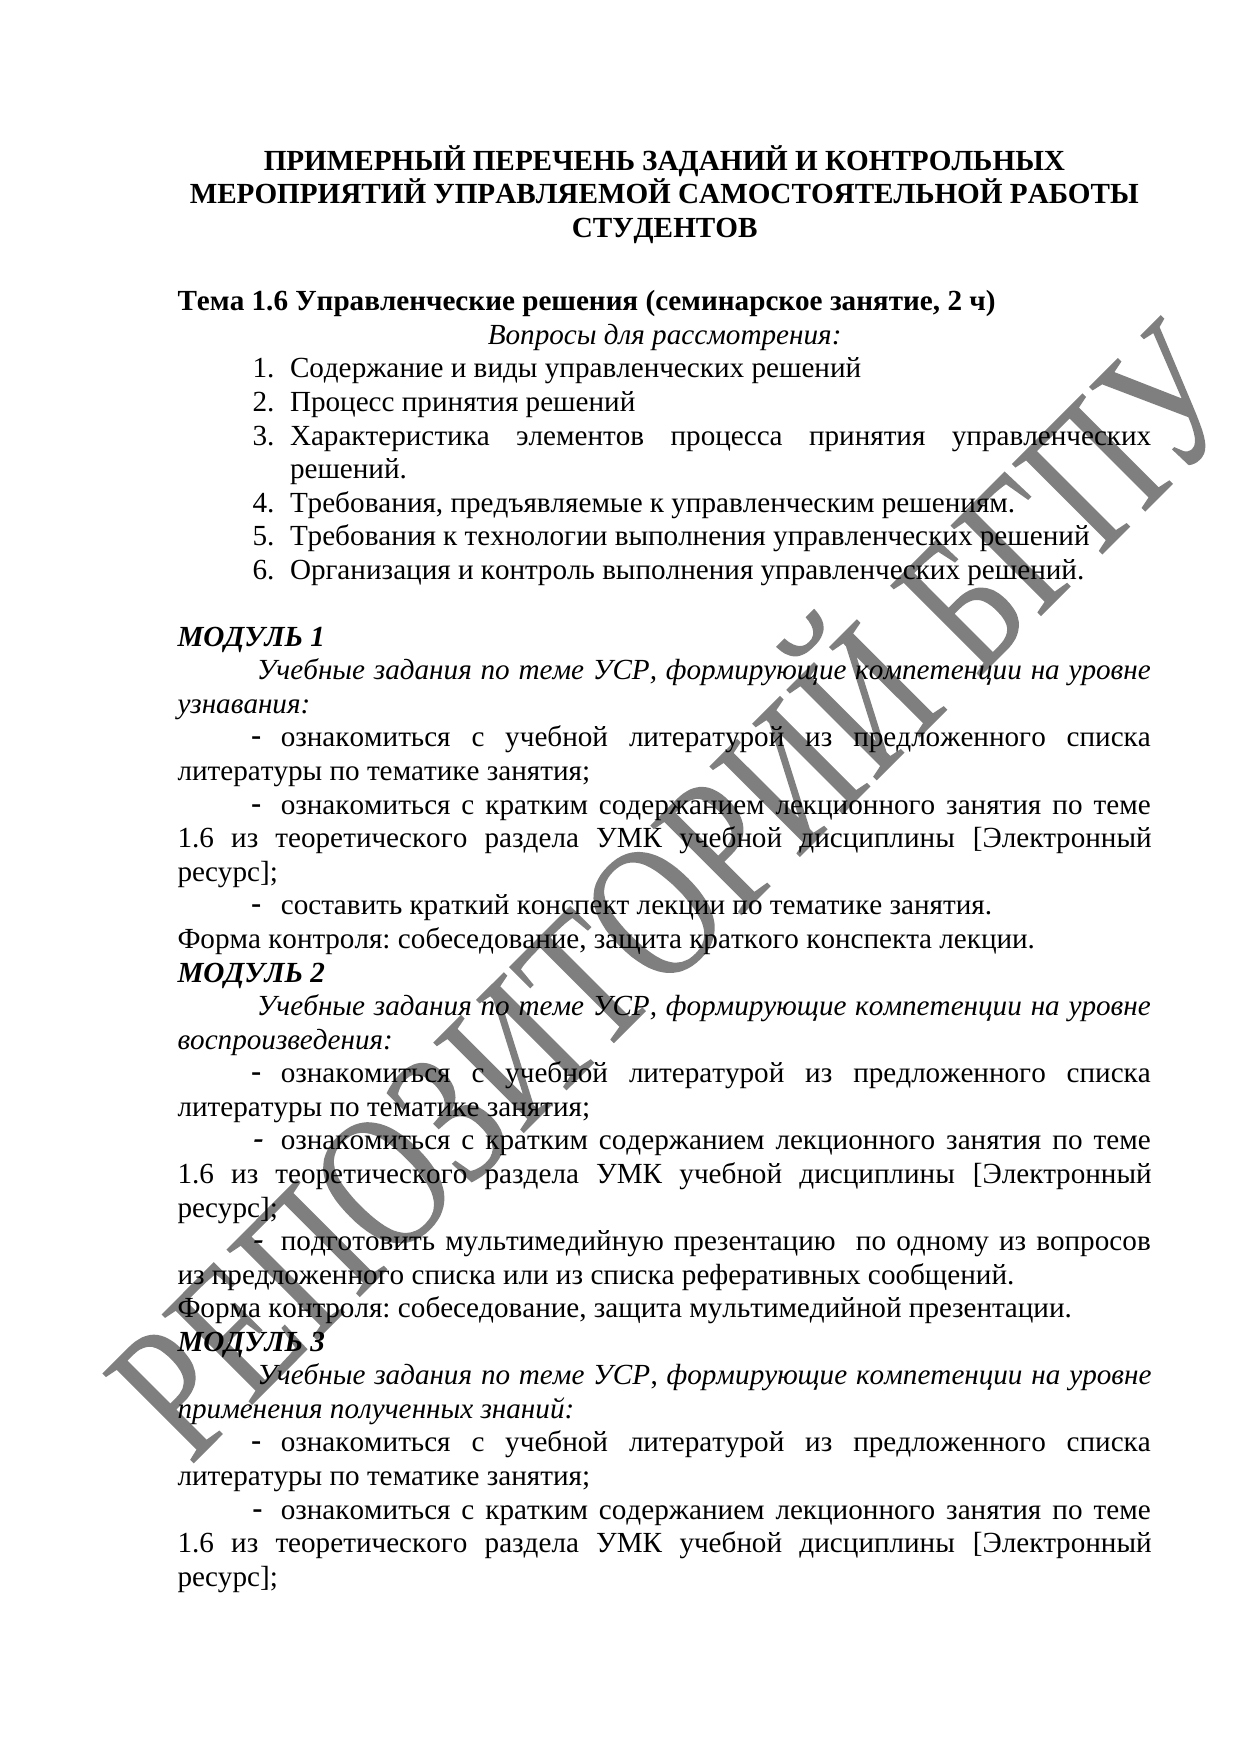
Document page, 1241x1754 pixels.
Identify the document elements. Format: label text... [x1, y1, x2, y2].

text Учебные задания по теме УСР, формирующие компетенции на уровне воспроизведения: [177, 988, 1152, 1055]
list подготовить мультимедийную презентацию по одному из вопросов из предложенного списка или из списка реферативных сообщений. [177, 1223, 1152, 1290]
list Процесс принятия решений [252, 384, 1152, 418]
text Вопросы для рассмотрения: [177, 317, 1152, 351]
text Тема 1.6 Управленческие решения (семинарское занятие, 2 ч) [177, 283, 1152, 317]
list Содержание и виды управленческих решений [252, 351, 1152, 384]
list ознакомиться с учебной литературой из предложенного списка литературы по тематике занятия; [177, 719, 1152, 787]
list ознакомиться с учебной литературой из предложенного списка литературы по тематике занятия; [177, 1055, 1152, 1122]
list ознакомиться с учебной литературой из предложенного списка литературы по тематике занятия; [177, 1424, 1152, 1492]
list ознакомиться с кратким содержанием лекционного занятия по теме 1.6 из теоретического раздела УМК учебной дисциплины [Электронный ресурс]; [177, 787, 1152, 887]
list ознакомиться с кратким содержанием лекционного занятия по теме 1.6 из теоретического раздела УМК учебной дисциплины [Электронный ресурс]; [177, 1492, 1152, 1592]
list Требования к технологии выполнения управленческих решений [252, 518, 1152, 552]
text Форма контроля: собеседование, защита краткого конспекта лекции. [177, 921, 1152, 955]
list Требования, предъявляемые к управленческим решениям. [252, 485, 1152, 518]
text Учебные задания по теме УСР, формирующие компетенции на уровне узнавания: [177, 652, 1152, 719]
text МОДУЛЬ 1 [177, 619, 1152, 652]
list составить краткий конспект лекции по тематике занятия. [177, 887, 1152, 921]
text МОДУЛЬ 3 [177, 1324, 1152, 1357]
text Форма контроля: собеседование, защита мультимедийной презентации. [177, 1290, 1152, 1324]
subtitle ПРИМЕРНЫЙ Перечень заданий и контрольных мероприятий управляемой самостоятельной работы студентов [177, 143, 1152, 244]
text Учебные задания по теме УСР, формирующие компетенции на уровне применения полученных знаний: [177, 1357, 1152, 1424]
list Организация и контроль выполнения управленческих решений. [252, 552, 1152, 585]
text МОДУЛЬ 2 [177, 955, 1152, 988]
list Характеристика элементов процесса принятия управленческих решений. [252, 418, 1152, 485]
list ознакомиться с кратким содержанием лекционного занятия по теме 1.6 из теоретического раздела УМК учебной дисциплины [Электронный ресурс]; [177, 1122, 1152, 1223]
